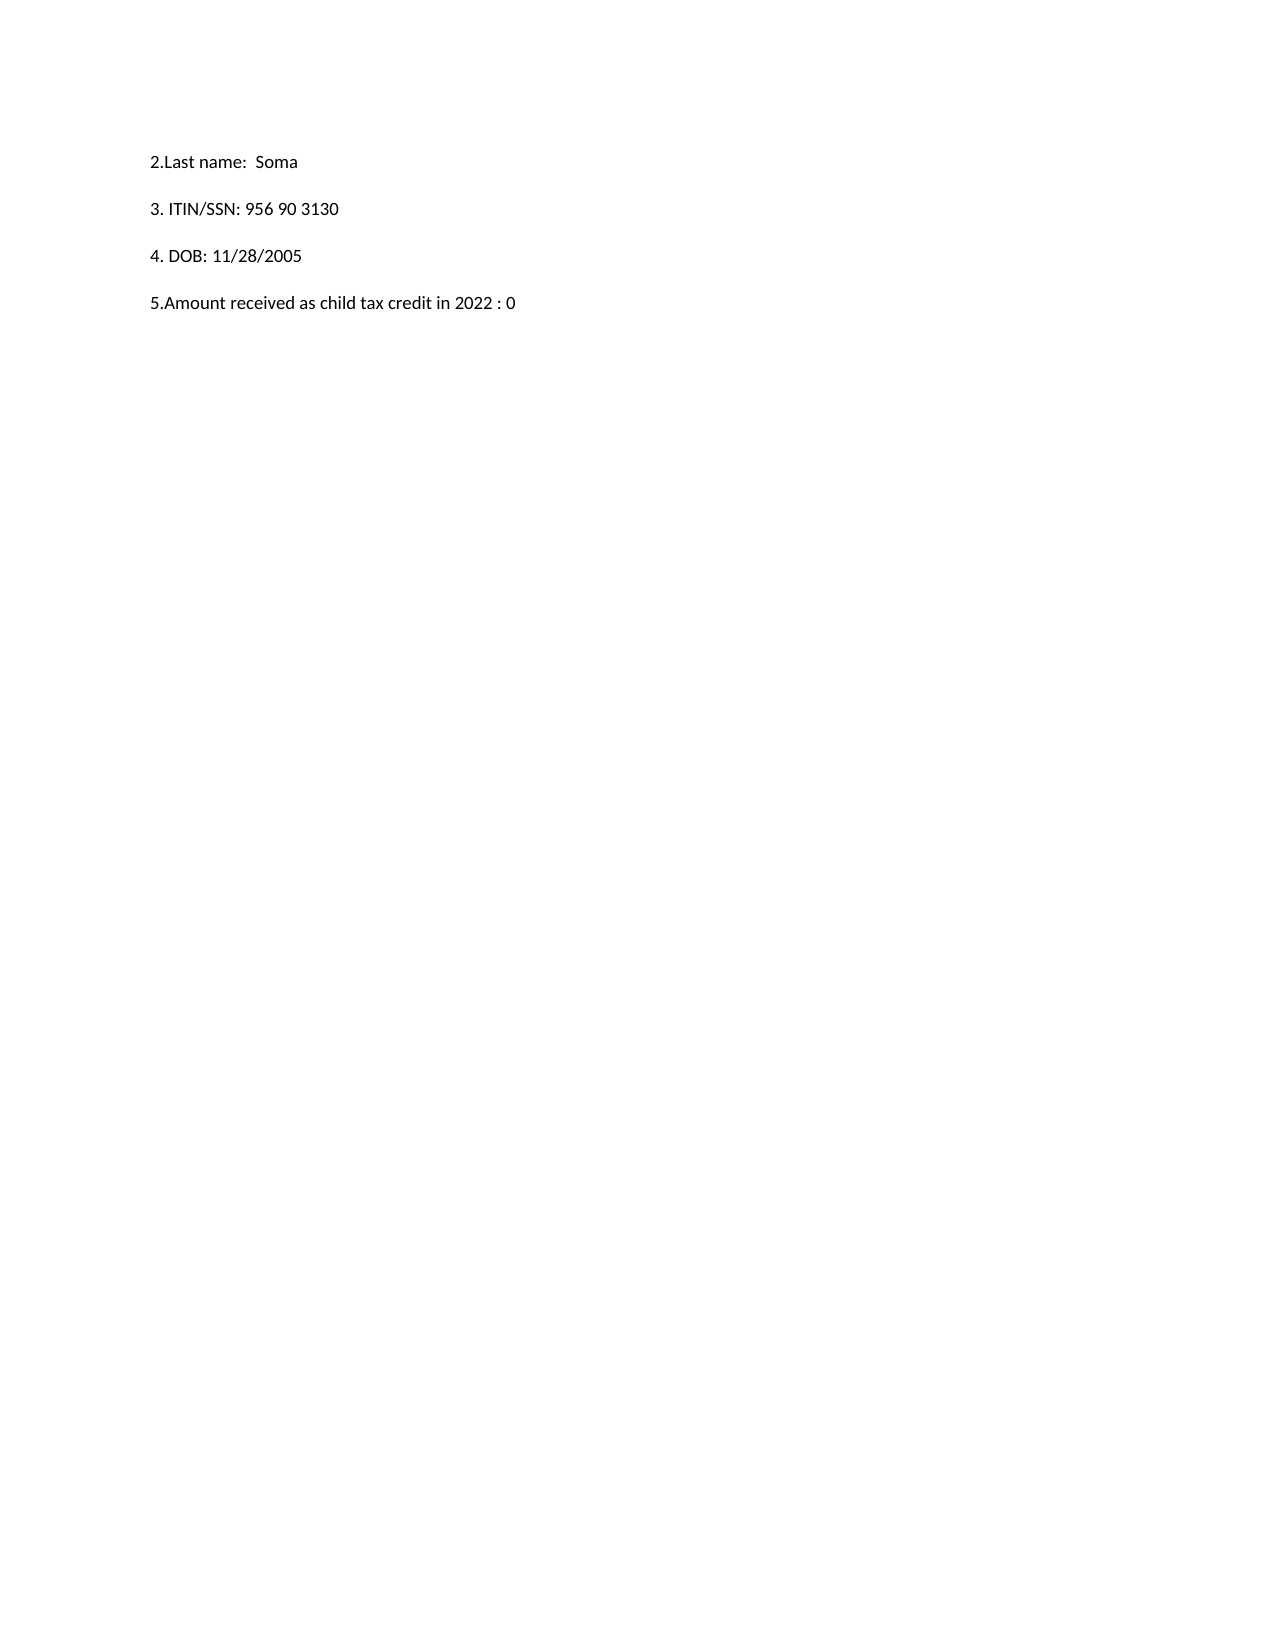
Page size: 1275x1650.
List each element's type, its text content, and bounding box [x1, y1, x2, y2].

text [150, 292, 1125, 314]
text 2.Last name: Soma [150, 150, 1125, 173]
text 4. DOB: 11/28/2005 [150, 244, 1125, 267]
text 3. ITIN/SSN: 956 90 3130 [150, 197, 1125, 220]
